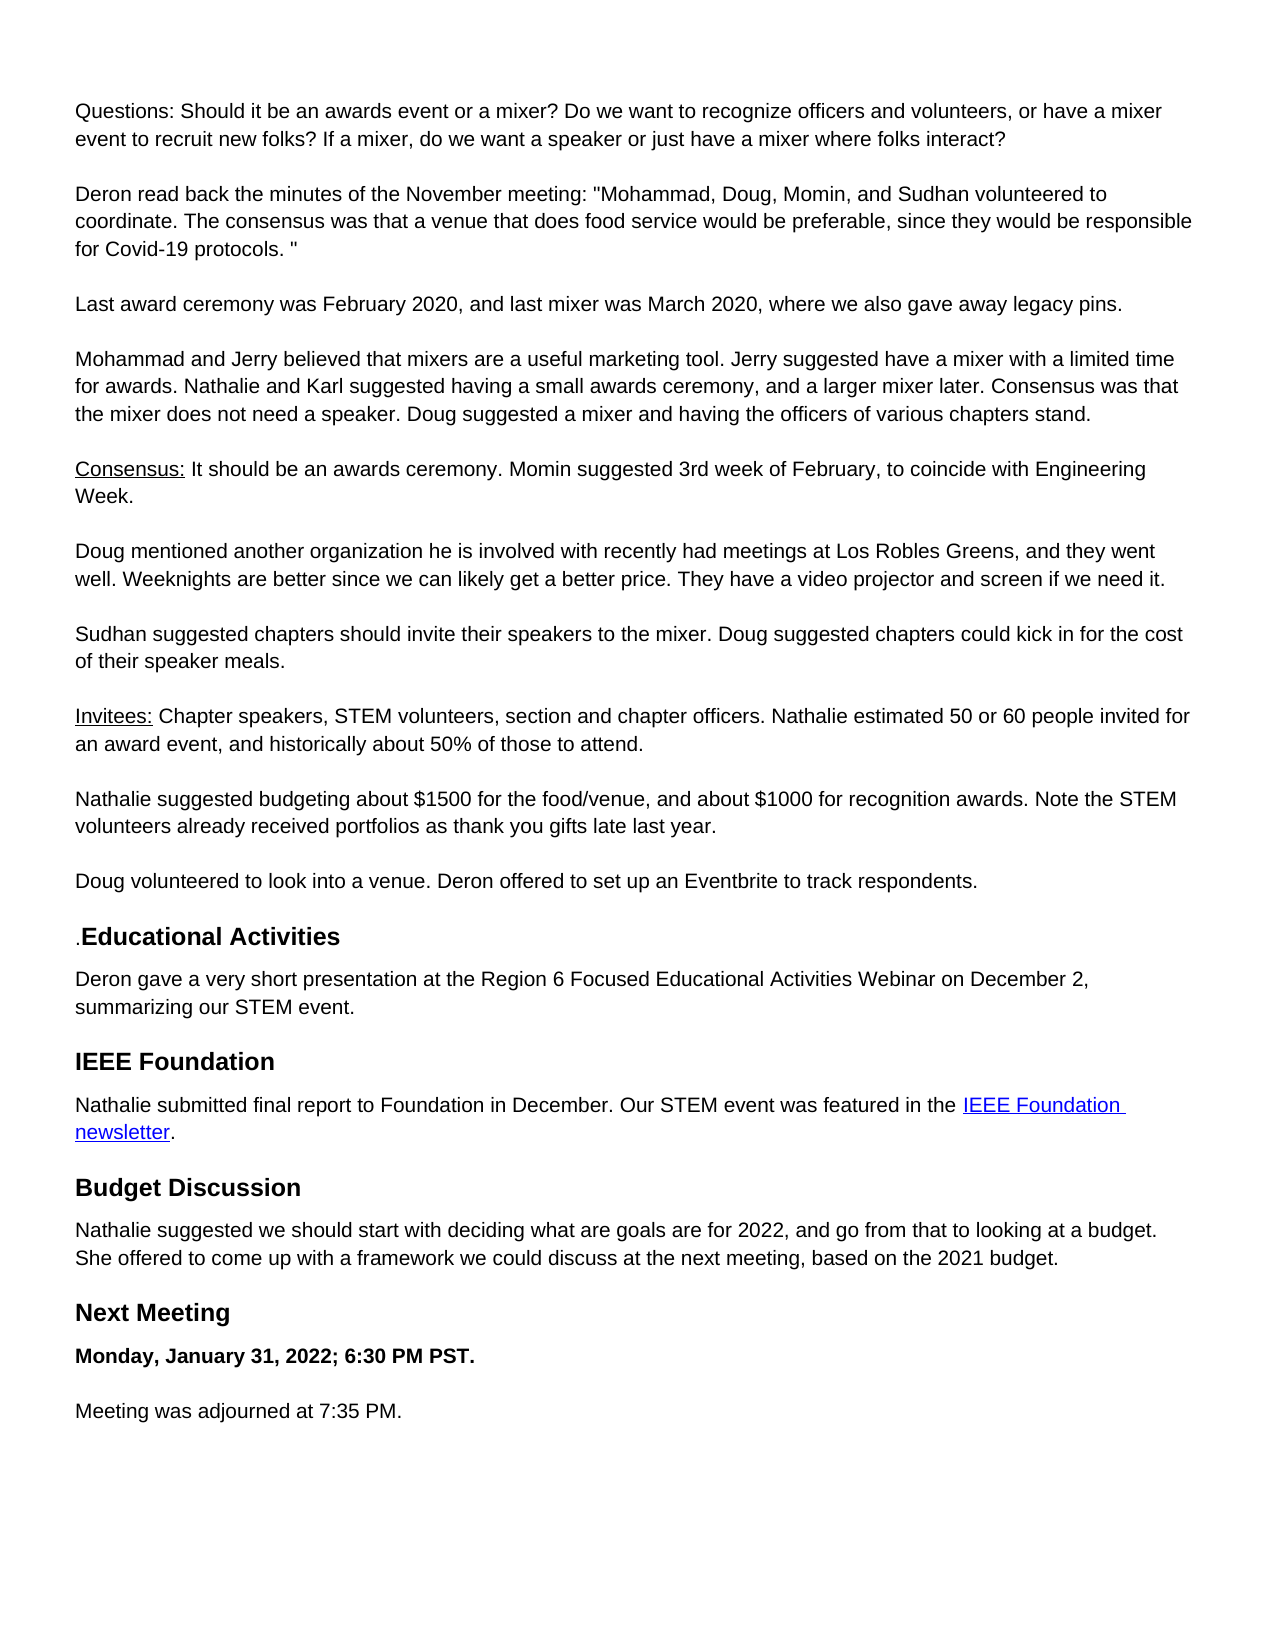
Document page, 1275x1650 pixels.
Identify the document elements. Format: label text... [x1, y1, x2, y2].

text Deron gave a very short presentation at the Region 6 Focused Educational Activities Webinar on December 2, summarizing our STEM event. [75, 967, 1200, 1018]
text Nathalie suggested we should start with deciding what are goals are for 2022, and go from that to looking at a budget. She offered to come up with a framework we could discuss at the next meeting, based on the 2021 budget. [75, 1218, 1200, 1269]
text Doug volunteered to look into a venue. Deron offered to set up an Eventbrite to track respondents. [75, 869, 1200, 893]
text Last award ceremony was February 2020, and last mixer was March 2020, where we also gave away legacy pins. [75, 291, 1200, 315]
text Nathalie suggested budgeting about $1500 for the food/venue, and about $1000 for recognition awards. Note the STEM volunteers already received portfolios as thank you gifts late last year. [75, 786, 1200, 838]
text Questions: Should it be an awards event or a mixer? Do we want to recognize officers and volunteers, or have a mixer event to recruit new folks? If a mixer, do we want a speaker or just have a mixer where folks interact? [75, 99, 1200, 150]
text Monday, January 31, 2022; 6:30 PM PST. [75, 1343, 1200, 1367]
subtitle .Educational Activities [75, 921, 1200, 950]
text Deron read back the minutes of the November meeting: "Mohammad, Doug, Momin, and Sudhan volunteered to coordinate. The consensus was that a venue that does food service would be preferable, since they would be responsible for Covid-19 protocols. " [75, 181, 1200, 260]
text Nathalie submitted final report to Foundation in December. Our STEM event was featured in the IEEE Foundation newsletter. [75, 1092, 1200, 1144]
subtitle Next Meeting [75, 1298, 1200, 1327]
text Doug mentioned another organization he is involved with recently had meetings at Los Robles Greens, and they went well. Weeknights are better since we can likely get a better price. They have a video projector and screen if we need it. [75, 539, 1200, 590]
text Invitees: Chapter speakers, STEM volunteers, section and chapter officers. Nathalie estimated 50 or 60 people invited for an award event, and historically about 50% of those to attend. [75, 704, 1200, 755]
text Sudhan suggested chapters should invite their speakers to the mixer. Doug suggested chapters could kick in for the cost of their speaker meals. [75, 621, 1200, 673]
subtitle IEEE Foundation [75, 1047, 1200, 1076]
text Meeting was adjourned at 7:35 PM. [75, 1398, 1200, 1422]
text Mohammad and Jerry believed that mixers are a useful marketing tool. Jerry suggested have a mixer with a limited time for awards. Nathalie and Karl suggested having a small awards ceremony, and a larger mixer later. Consensus was that the mixer does not need a speaker. Doug suggested a mixer and having the officers of various chapters stand. [75, 346, 1200, 425]
subtitle Budget Discussion [75, 1172, 1200, 1201]
text Consensus: It should be an awards ceremony. Momin suggested 3rd week of February, to coincide with Engineering Week. [75, 456, 1200, 508]
